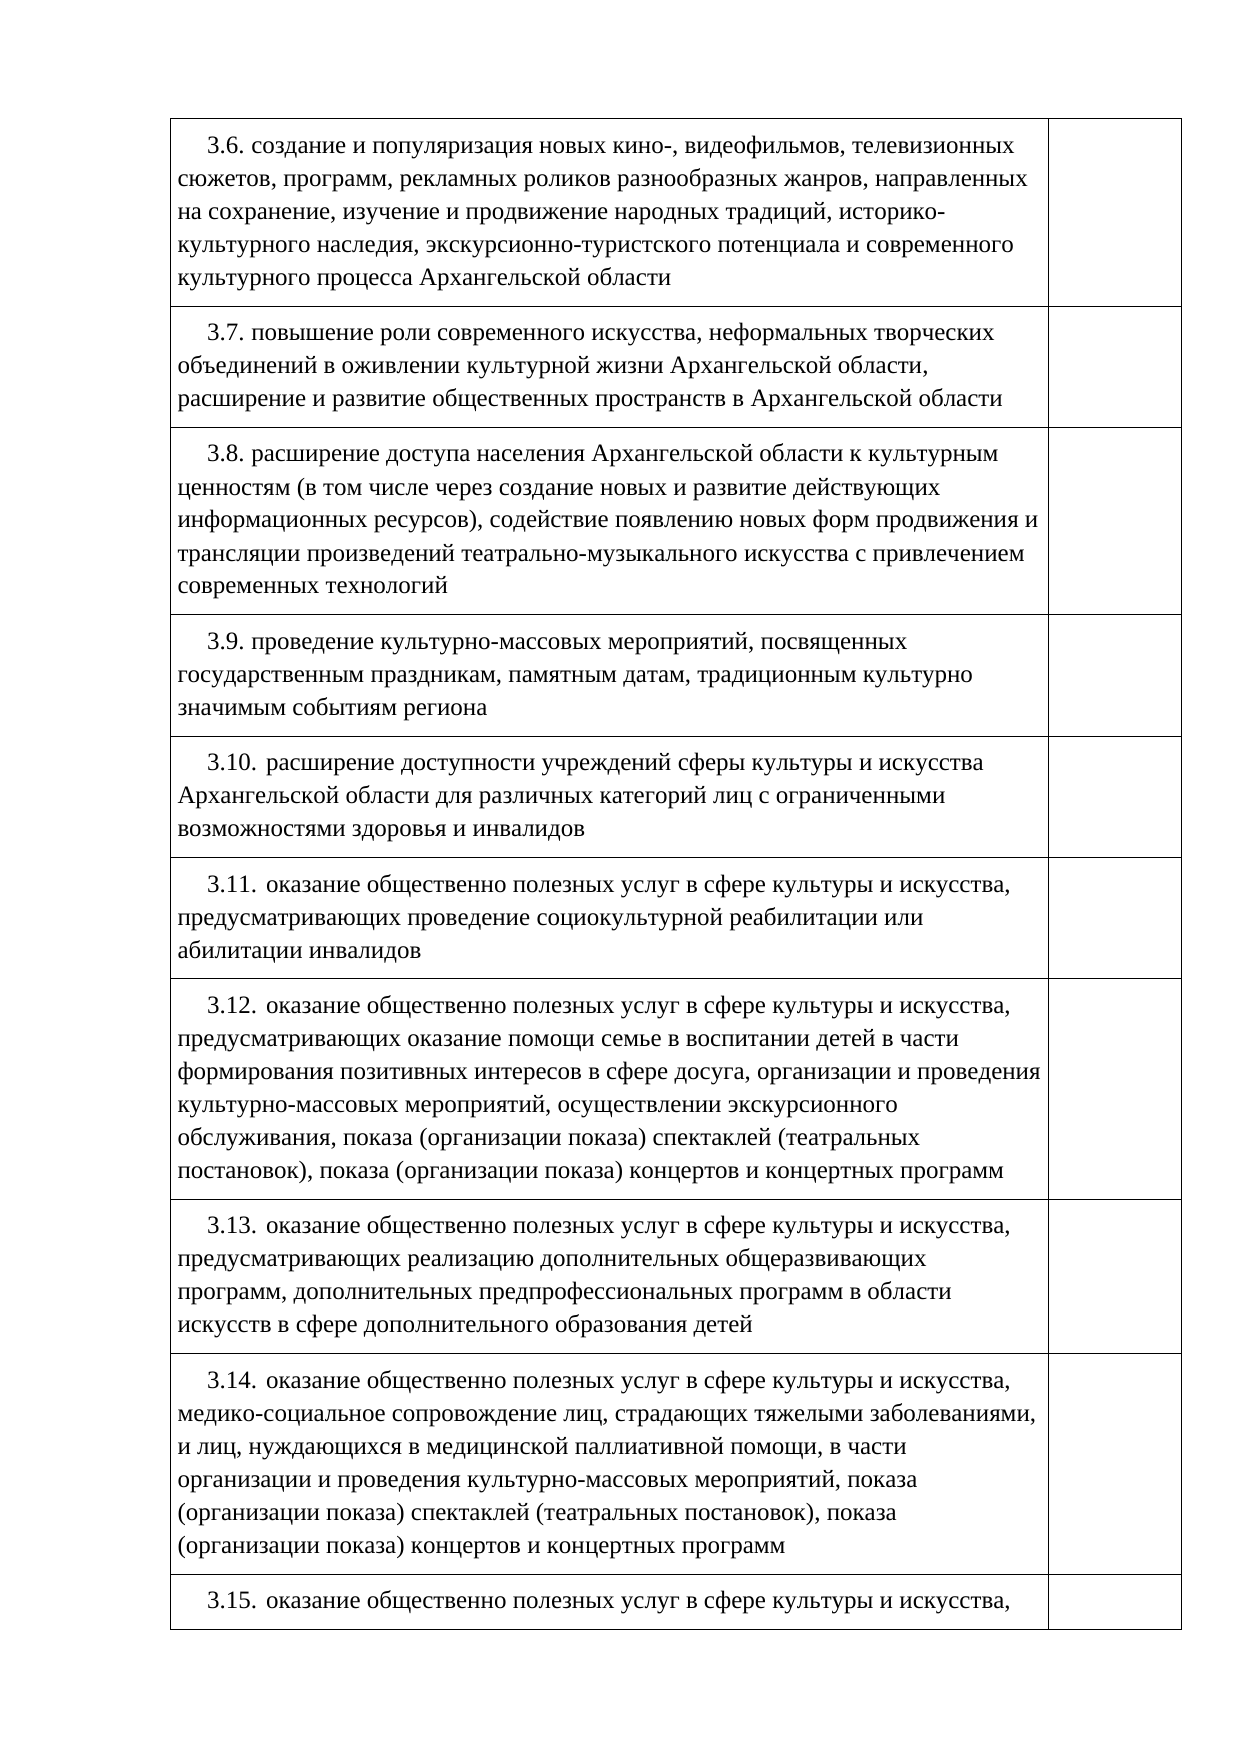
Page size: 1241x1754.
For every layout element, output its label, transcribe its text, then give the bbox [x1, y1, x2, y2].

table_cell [171, 1575, 1048, 1629]
table_cell оказание общественно полезных услуг в сфере культуры и искусства, медико-социальное сопровождение лиц, страдающих тяжелыми заболеваниями, и лиц, нуждающихся в медицинской паллиативной помощи, в части организации и проведения культурно-массовых мероприятий, показа (организации показа) спектаклей (театральных постановок), показа (организации показа) концертов и концертных программ [171, 1354, 1048, 1573]
table_cell оказание общественно полезных услуг в сфере культуры и искусства, предусматривающих оказание помощи семье в воспитании детей в части формирования позитивных интересов в сфере досуга, организации и проведения культурно-массовых мероприятий, осуществлении экскурсионного обслуживания, показа (организации показа) спектаклей (театральных постановок), показа (организации показа) концертов и концертных программ [171, 979, 1048, 1199]
table_cell оказание общественно полезных услуг в сфере культуры и искусства, предусматривающих реализацию дополнительных общеразвивающих программ, дополнительных предпрофессиональных программ в области искусств в сфере дополнительного образования детей [171, 1200, 1048, 1353]
table_cell проведение культурно-массовых мероприятий, посвященных государственным праздникам, памятным датам, традиционным культурно значимым событиям региона [171, 615, 1048, 736]
table_cell оказание общественно полезных услуг в сфере культуры и искусства, предусматривающих проведение социокультурной реабилитации или абилитации инвалидов [171, 858, 1048, 978]
table_cell создание и популяризация новых кино-, видеофильмов, телевизионных сюжетов, программ, рекламных роликов разнообразных жанров, направленных на сохранение, изучение и продвижение народных традиций, историко-культурного наследия, экскурсионно-туристского потенциала и современного культурного процесса Архангельской области [171, 119, 1048, 306]
table_cell [1049, 858, 1181, 978]
table_cell [1049, 1200, 1181, 1353]
table_cell расширение доступности учреждений сферы культуры и искусства Архангельской области для различных категорий лиц с ограниченными возможностями здоровья и инвалидов [171, 737, 1048, 857]
table_cell [1049, 979, 1181, 1199]
table_cell расширение доступа населения Архангельской области к культурным ценностям (в том числе через создание новых и развитие действующих информационных ресурсов), содействие появлению новых форм продвижения и трансляции произведений театрально-музыкального искусства с привлечением современных технологий [171, 428, 1048, 614]
table_cell [1049, 1354, 1181, 1573]
table_cell [1049, 615, 1181, 736]
table_cell [1049, 428, 1181, 614]
table_cell [1049, 737, 1181, 857]
table_cell повышение роли современного искусства, неформальных творческих объединений в оживлении культурной жизни Архангельской области, расширение и развитие общественных пространств в Архангельской области [171, 307, 1048, 427]
table_cell [1049, 307, 1181, 427]
table_cell [1049, 119, 1181, 306]
table_cell [1049, 1575, 1181, 1629]
